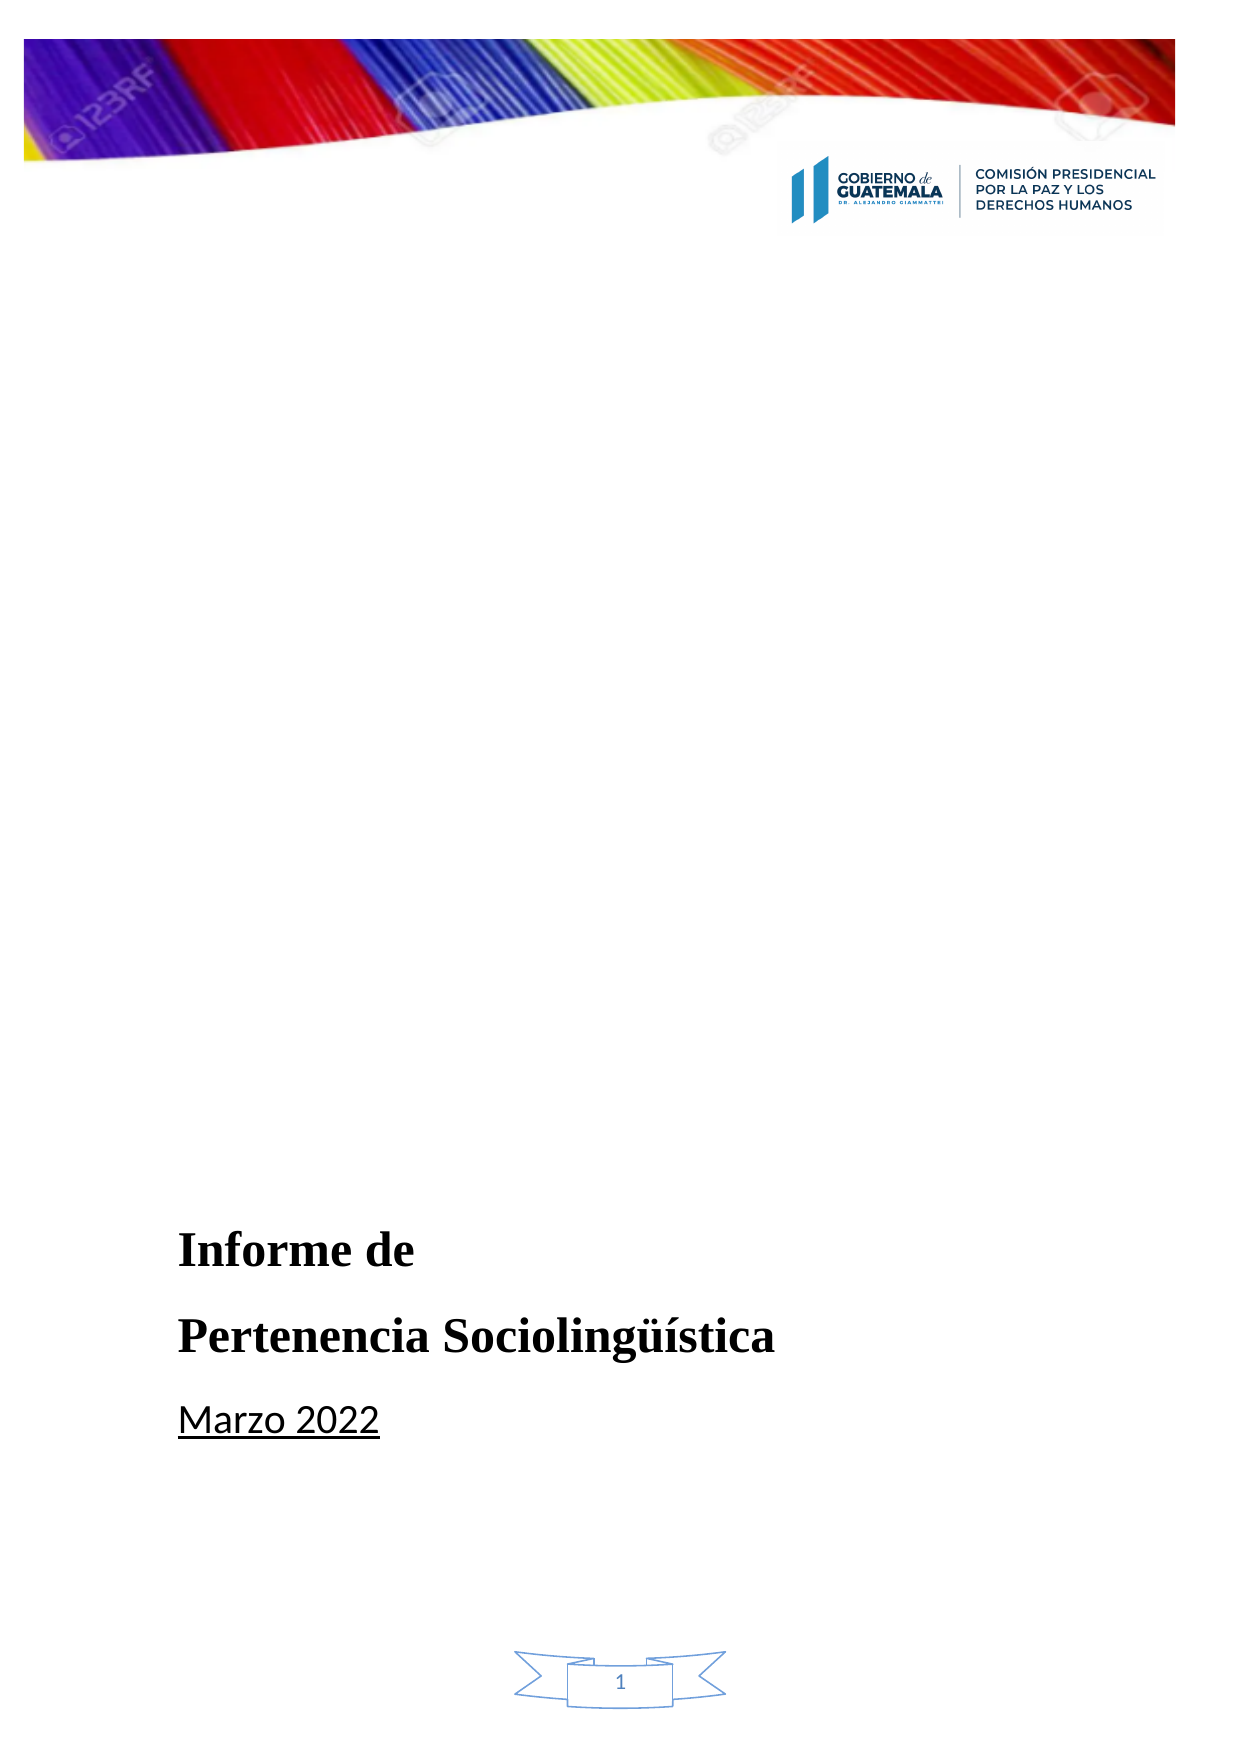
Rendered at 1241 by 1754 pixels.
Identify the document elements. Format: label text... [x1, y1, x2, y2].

picture [23, 39, 1176, 235]
subtitle Informe de [177, 1219, 1063, 1277]
text Marzo 2022 [177, 1393, 1063, 1444]
subtitle Pertenencia Sociolingüística [177, 1306, 1063, 1364]
